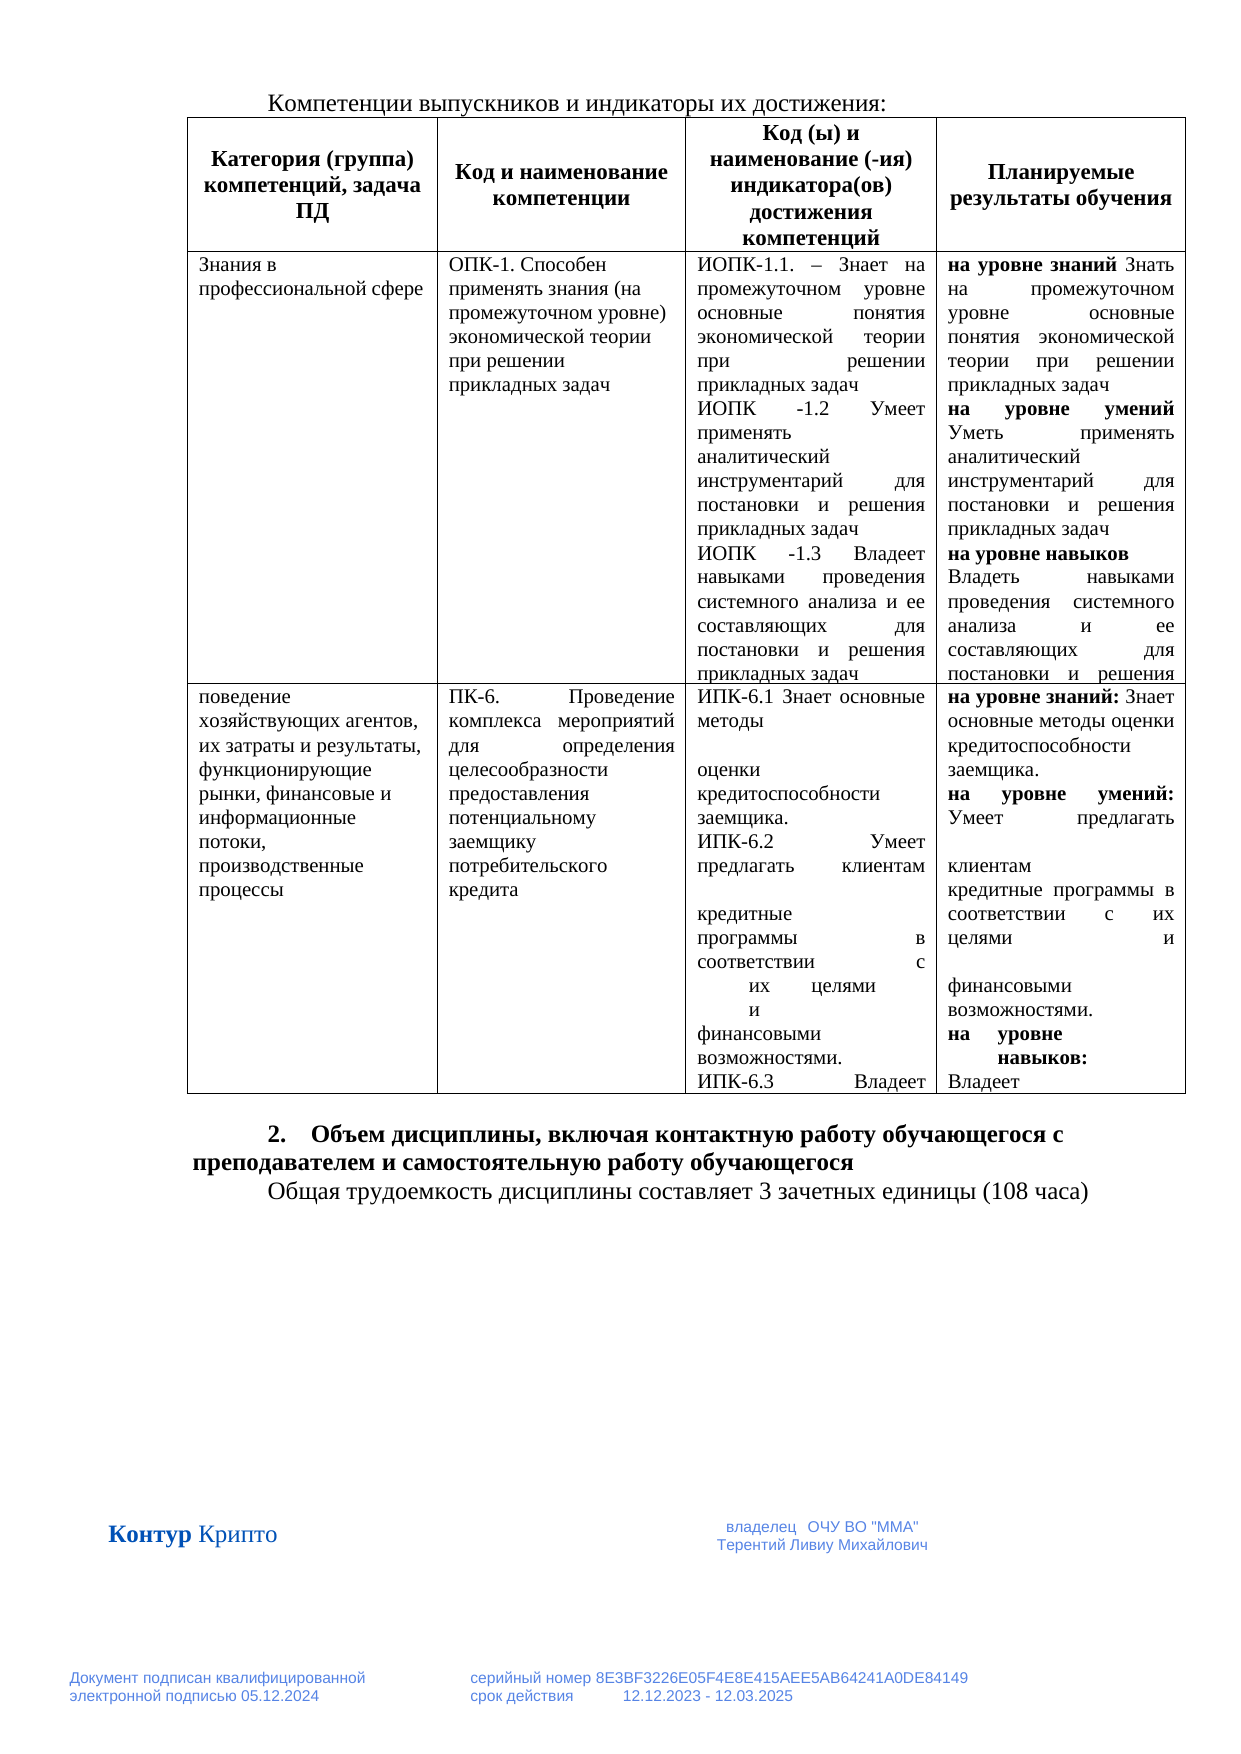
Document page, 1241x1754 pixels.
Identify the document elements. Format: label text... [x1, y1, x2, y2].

table_cell поведение хозяйствующих агентов, их затраты и результаты, функционирующие рынки, финансовые и информационные потоки, производственные процессы [188, 684, 437, 1093]
table_header Код и наименование компетенции [438, 118, 685, 251]
table_cell на уровне знаний: Знает основные методы оценки кредитоспособности заемщика. на уровне умений: Умеет предлагать клиентам кредитные программы в соответствии с их целями и финансовыми возможностями. на уровне навыков: Владеет практические навыки консультирования клиента по вопросам предоставления кредита и обеспечения возвратности кредита [937, 684, 1185, 1093]
text Терентий Ливиу Михайлович [90, 1536, 1186, 1553]
text Компетенции выпускников и индикаторы их достижения: [267, 88, 1186, 117]
table_cell ИОПК-1.1. – Знает на промежуточном уровне основные понятия экономической теории при решении прикладных задач ИОПК -1.2 Умеет применять аналитический инструментарий для постановки и решения прикладных задач ИОПК -1.3 Владеет навыками проведения системного анализа и ее составляющих для постановки и решения прикладных задач [686, 252, 936, 683]
table_header Код (ы) и наименование (-ия) индикатора(ов) достижения компетенций [686, 118, 936, 251]
table_cell ИПК-6.1 Знает основные методы оценки кредитоспособности заемщика. ИПК-6.2 Умеет предлагать клиентам кредитные программы в соответствии с их целями и финансовыми возможностями. ИПК-6.3 Владеет практические навыки консультирования клиента по вопросам предоставления кредита и обеспечения возвратности кредита [686, 684, 936, 1093]
table_cell Знания в профессиональной сфере [188, 252, 437, 683]
table_cell на уровне знаний Знать на промежуточном уровне основные понятия экономической теории при решении прикладных задач на уровне умений Уметь применять аналитический инструментарий для постановки и решения прикладных задач на уровне навыков Владеть навыками проведения системного анализа и ее составляющих для постановки и решения прикладных задач [937, 252, 1185, 683]
table_header Планируемые результаты обучения [937, 118, 1185, 251]
table_cell ПК-6. Проведение комплекса мероприятий для определения целесообразности предоставления потенциальному заемщику потребительского кредита [438, 684, 685, 1093]
text владелец ОЧУ ВО "ММА" [90, 1517, 1186, 1536]
table_header Категория (группа) компетенций, задача ПД [188, 118, 437, 251]
list Объем дисциплины, включая контактную работу обучающегося с преподавателем и самостоятельную работу обучающегося [192, 1119, 1186, 1176]
table_cell ОПК-1. Способен применять знания (на промежуточном уровне) экономической теории при решении прикладных задач [438, 252, 685, 683]
text Общая трудоемкость дисциплины составляет 3 зачетных единицы (108 часа) [267, 1176, 1186, 1205]
